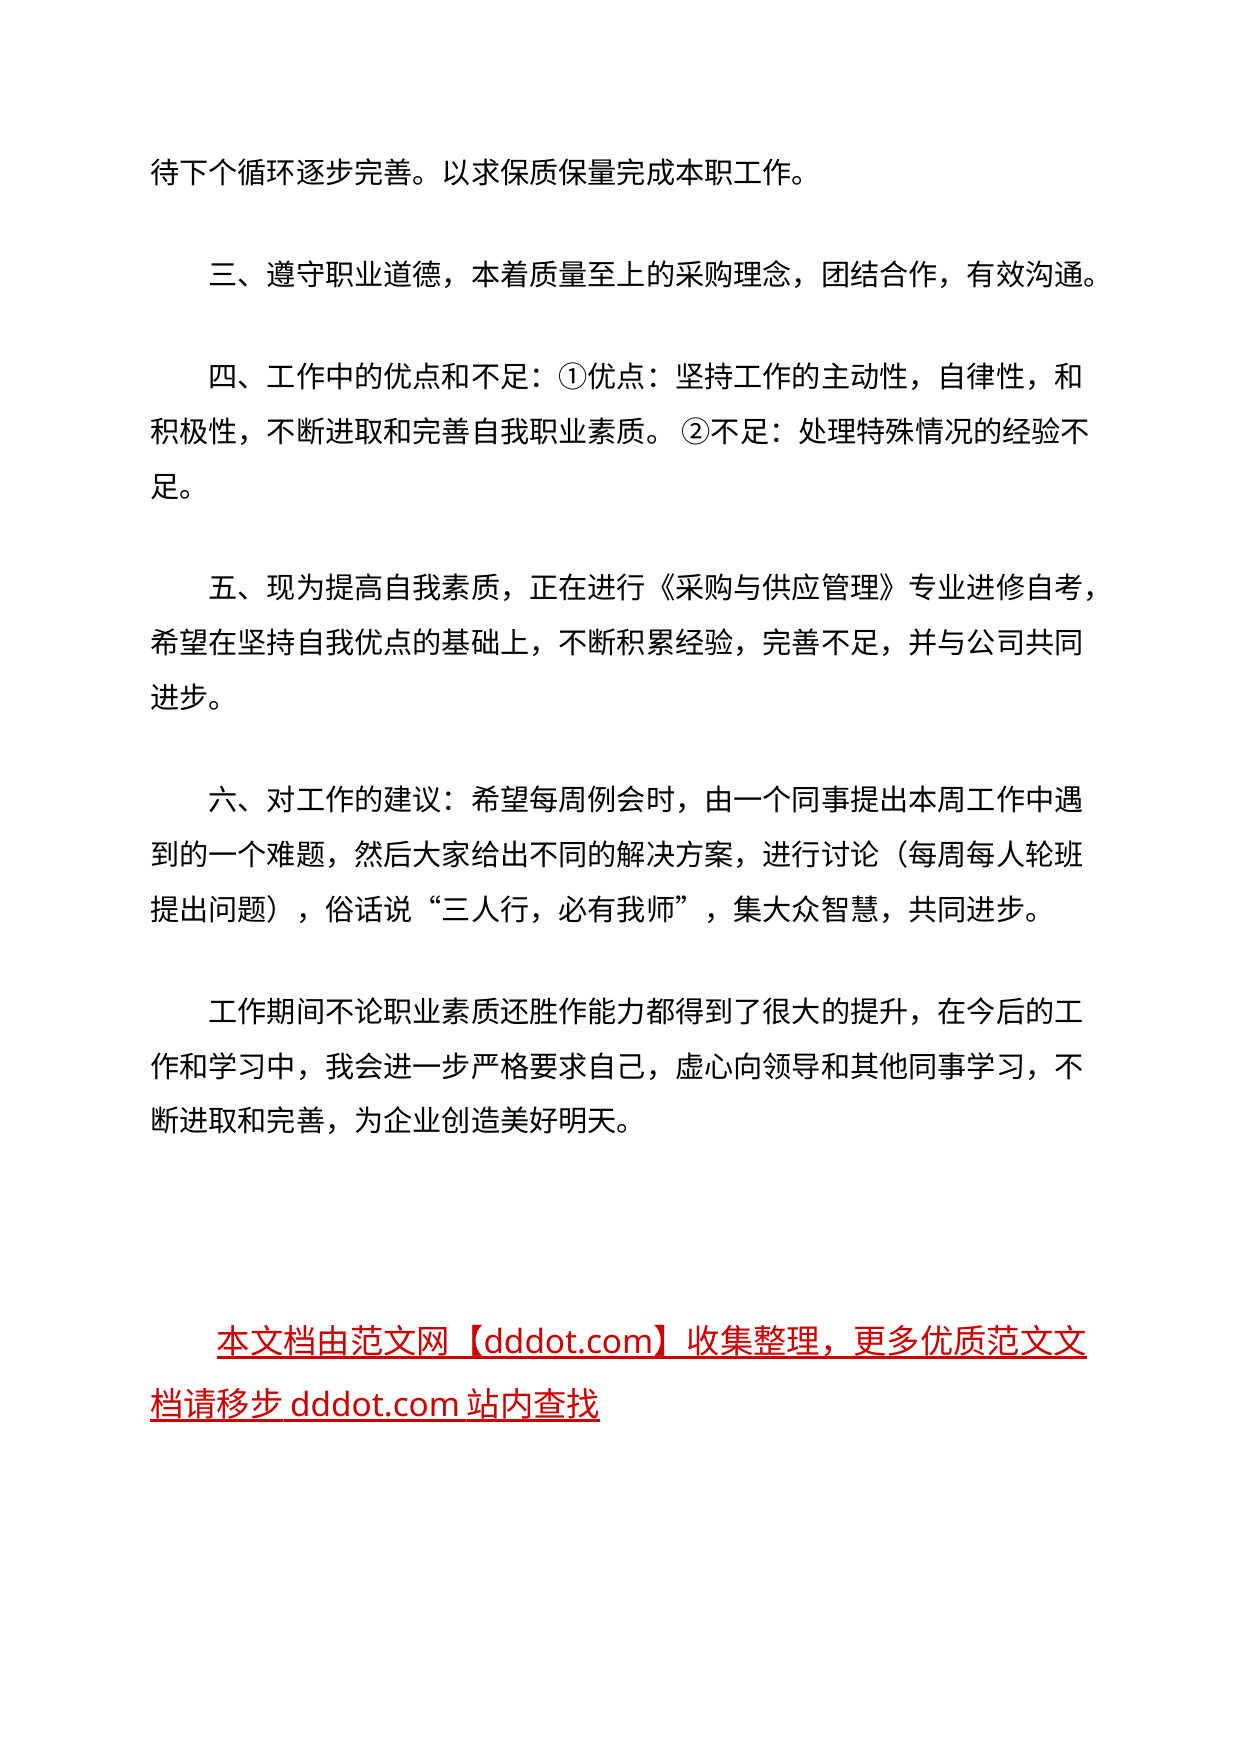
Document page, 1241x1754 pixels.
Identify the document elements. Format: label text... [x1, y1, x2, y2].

text 四、工作中的优点和不足：①优点：坚持工作的主动性，自律性，和积极性，不断进取和完善自我职业素质。 ②不足：处理特殊情况的经验不足。 [150, 353, 1090, 506]
text 工作期间不论职业素质还胜作能力都得到了很大的提升，在今后的工作和学习中，我会进一步严格要求自己，虚心向领导和其他同事学习，不断进取和完善，为企业创造美好明天。 [150, 988, 1090, 1140]
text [150, 150, 1090, 192]
text 六、对工作的建议：希望每周例会时，由一个同事提出本周工作中遇到的一个难题，然后大家给出不同的解决方案，进行讨论（每周每人轮班提出问题），俗话说“三人行，必有我师”，集大众智慧，共同进步。 [150, 777, 1090, 929]
text 本文档由范文网【dddot.com】收集整理，更多优质范文文档请移步dddot.com站内查找 [150, 1315, 1090, 1426]
text 五、现为提高自我素质，正在进行《采购与供应管理》专业进修自考，希望在坚持自我优点的基础上，不断积累经验，完善不足，并与公司共同进步。 [150, 565, 1090, 717]
text 三、遵守职业道德，本着质量至上的采购理念，团结合作，有效沟通。 [150, 252, 1090, 294]
